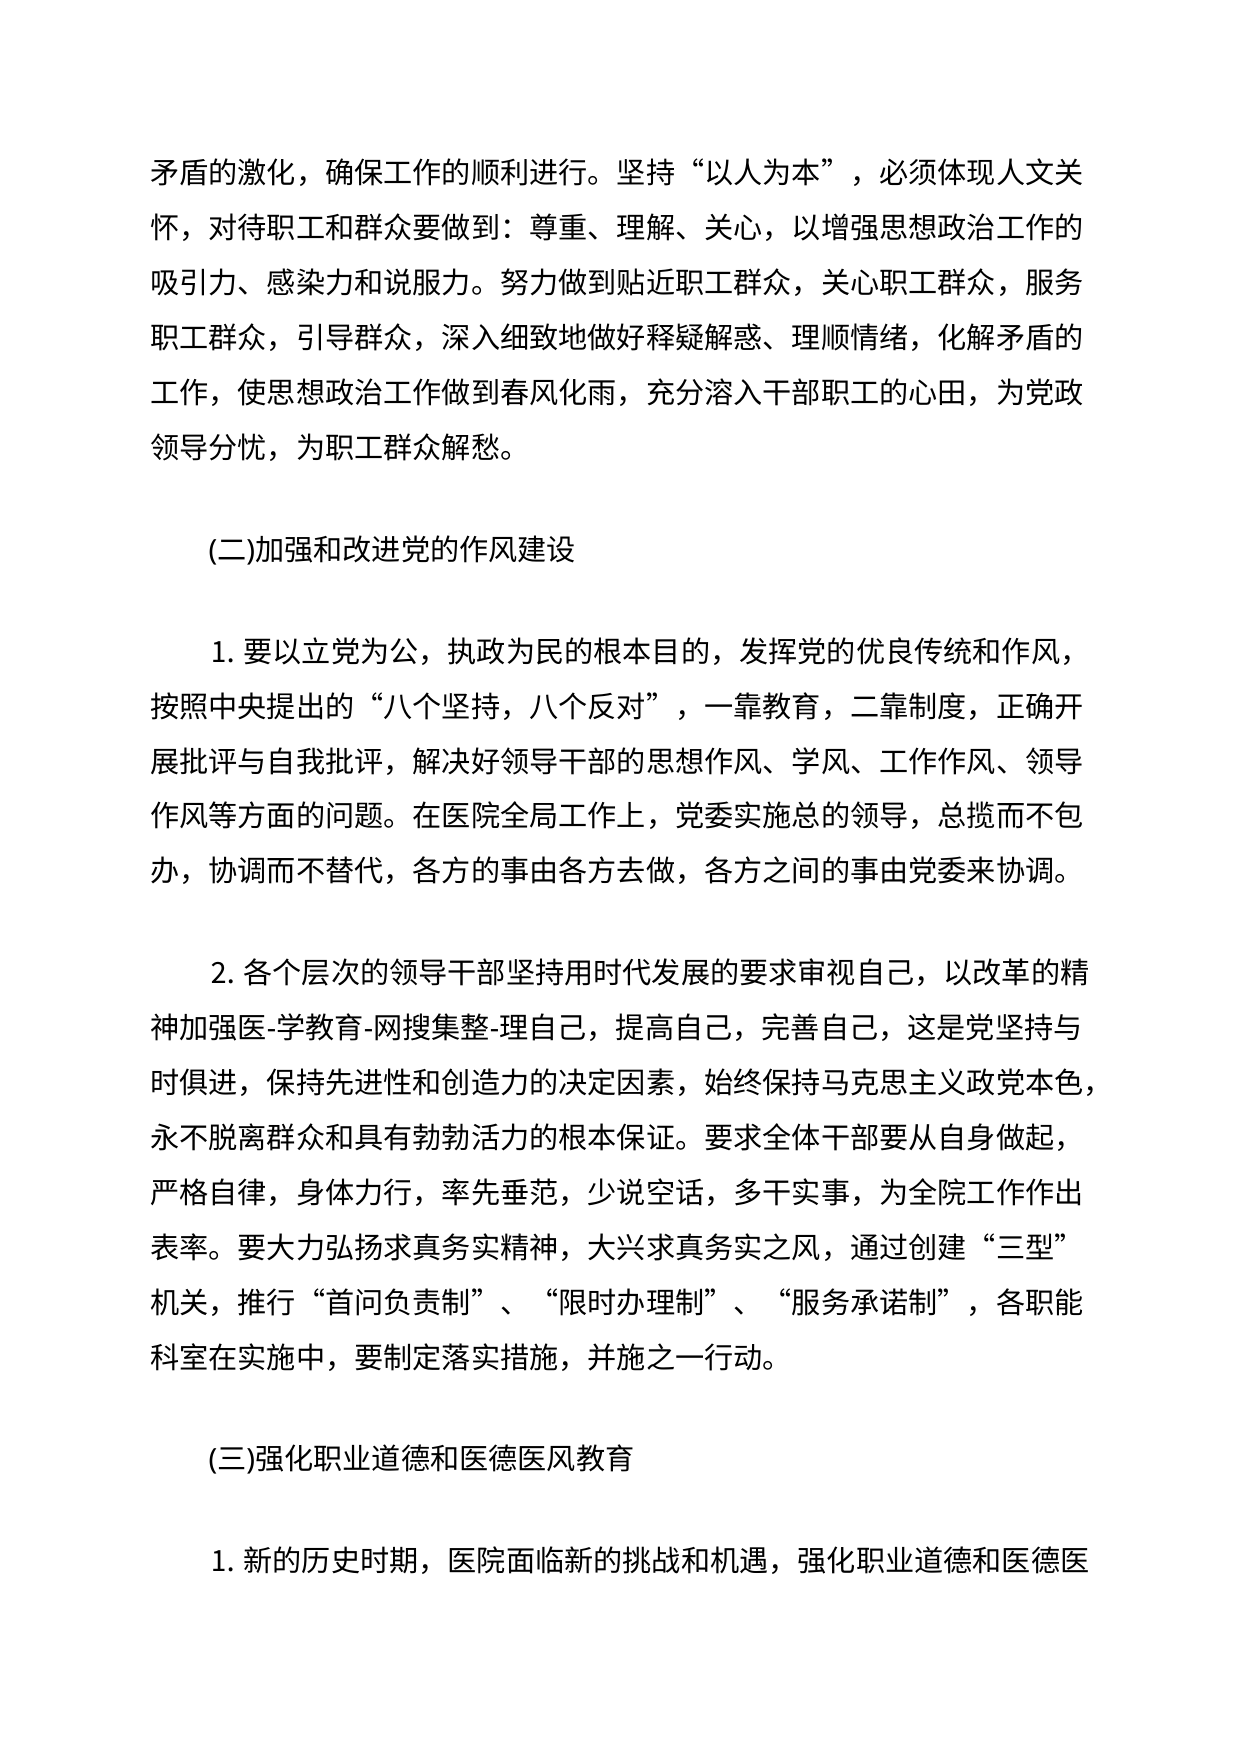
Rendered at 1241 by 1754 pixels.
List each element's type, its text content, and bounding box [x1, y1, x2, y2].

text (三)强化职业道德和医德医风教育 [150, 1436, 1090, 1478]
text ⒈要以立党为公，执政为民的根本目的，发挥党的优良传统和作风，按照中央提出的“八个坚持，八个反对”，一靠教育，二靠制度，正确开展批评与自我批评，解决好领导干部的思想作风、学风、工作作风、领导作风等方面的问题。在医院全局工作上，党委实施总的领导，总揽而不包办，协调而不替代，各方的事由各方去做，各方之间的事由党委来协调。 [150, 628, 1090, 890]
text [150, 1538, 1090, 1580]
text (二)加强和改进党的作风建设 [150, 526, 1090, 569]
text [150, 150, 1090, 467]
text ⒉各个层次的领导干部坚持用时代发展的要求审视自己，以改革的精神加强医-学教育-网搜集整-理自己，提高自己，完善自己，这是党坚持与时俱进，保持先进性和创造力的决定因素，始终保持马克思主义政党本色，永不脱离群众和具有勃勃活力的根本保证。要求全体干部要从自身做起，严格自律，身体力行，率先垂范，少说空话，多干实事，为全院工作作出表率。要大力弘扬求真务实精神，大兴求真务实之风，通过创建“三型”机关，推行“首问负责制”、“限时办理制”、“服务承诺制”，各职能科室在实施中，要制定落实措施，并施之一行动。 [150, 950, 1090, 1376]
